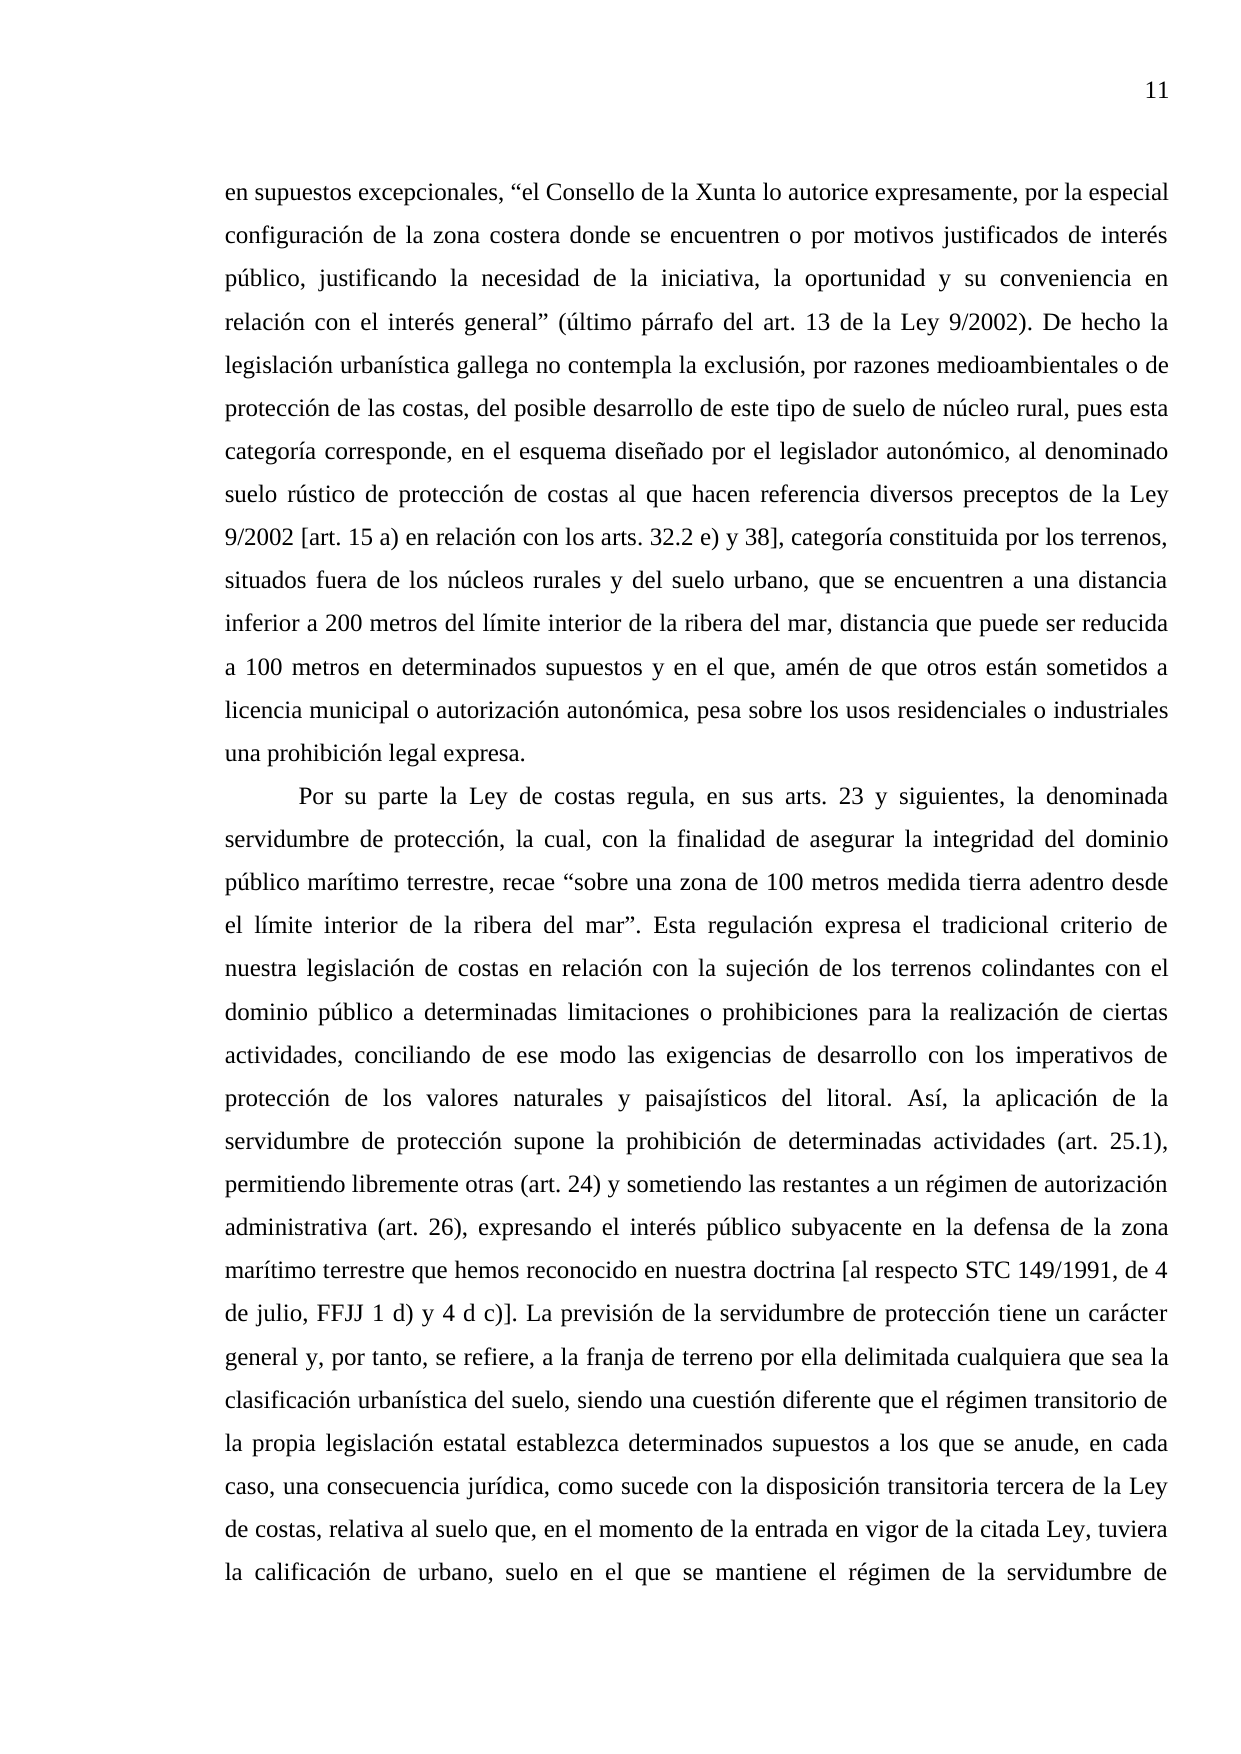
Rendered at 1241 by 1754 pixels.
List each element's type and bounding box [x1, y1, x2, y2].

text [224, 177, 1169, 767]
text [224, 781, 1169, 1586]
